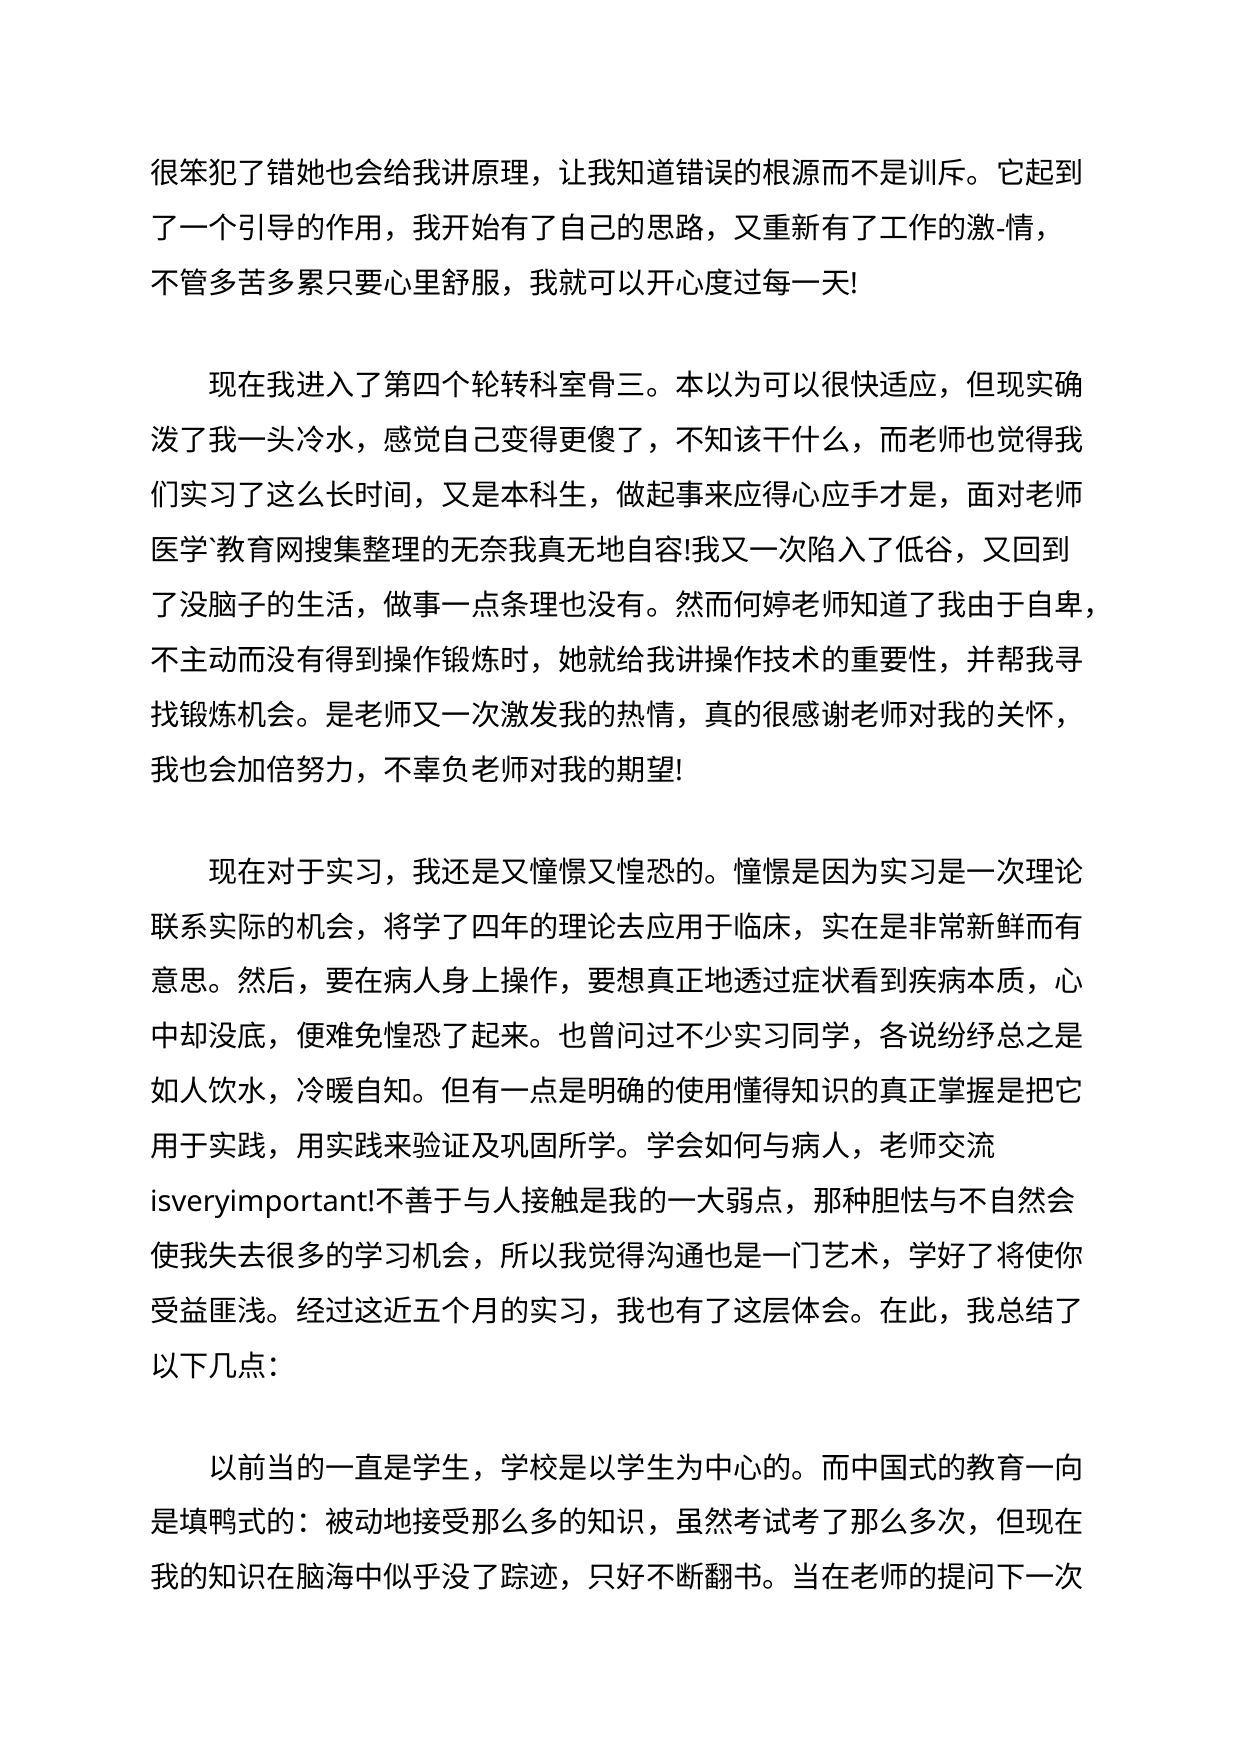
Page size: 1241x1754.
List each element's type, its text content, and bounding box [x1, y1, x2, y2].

text 现在对于实习，我还是又憧憬又惶恐的。憧憬是因为实习是一次理论联系实际的机会，将学了四年的理论去应用于临床，实在是非常新鲜而有意思。然后，要在病人身上操作，要想真正地透过症状看到疾病本质，心中却没底，便难免惶恐了起来。也曾问过不少实习同学，各说纷纾总之是如人饮水，冷暖自知。但有一点是明确的使用懂得知识的真正掌握是把它用于实践，用实践来验证及巩固所学。学会如何与病人，老师交流isveryimportant!不善于与人接触是我的一大弱点，那种胆怯与不自然会使我失去很多的学习机会，所以我觉得沟通也是一门艺术，学好了将使你受益匪浅。经过这近五个月的实习，我也有了这层体会。在此，我总结了以下几点： [150, 848, 1090, 1385]
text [150, 150, 1090, 302]
text 现在我进入了第四个轮转科室骨三。本以为可以很快适应，但现实确泼了我一头冷水，感觉自己变得更傻了，不知该干什么，而老师也觉得我们实习了这么长时间，又是本科生，做起事来应得心应手才是，面对老师医学`教育网搜集整理的无奈我真无地自容!我又一次陷入了低谷，又回到了没脑子的生活，做事一点条理也没有。然而何婷老师知道了我由于自卑，不主动而没有得到操作锻炼时，她就给我讲操作技术的重要性，并帮我寻找锻炼机会。是老师又一次激发我的热情，真的很感谢老师对我的关怀，我也会加倍努力，不辜负老师对我的期望! [150, 362, 1090, 789]
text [150, 1444, 1090, 1596]
